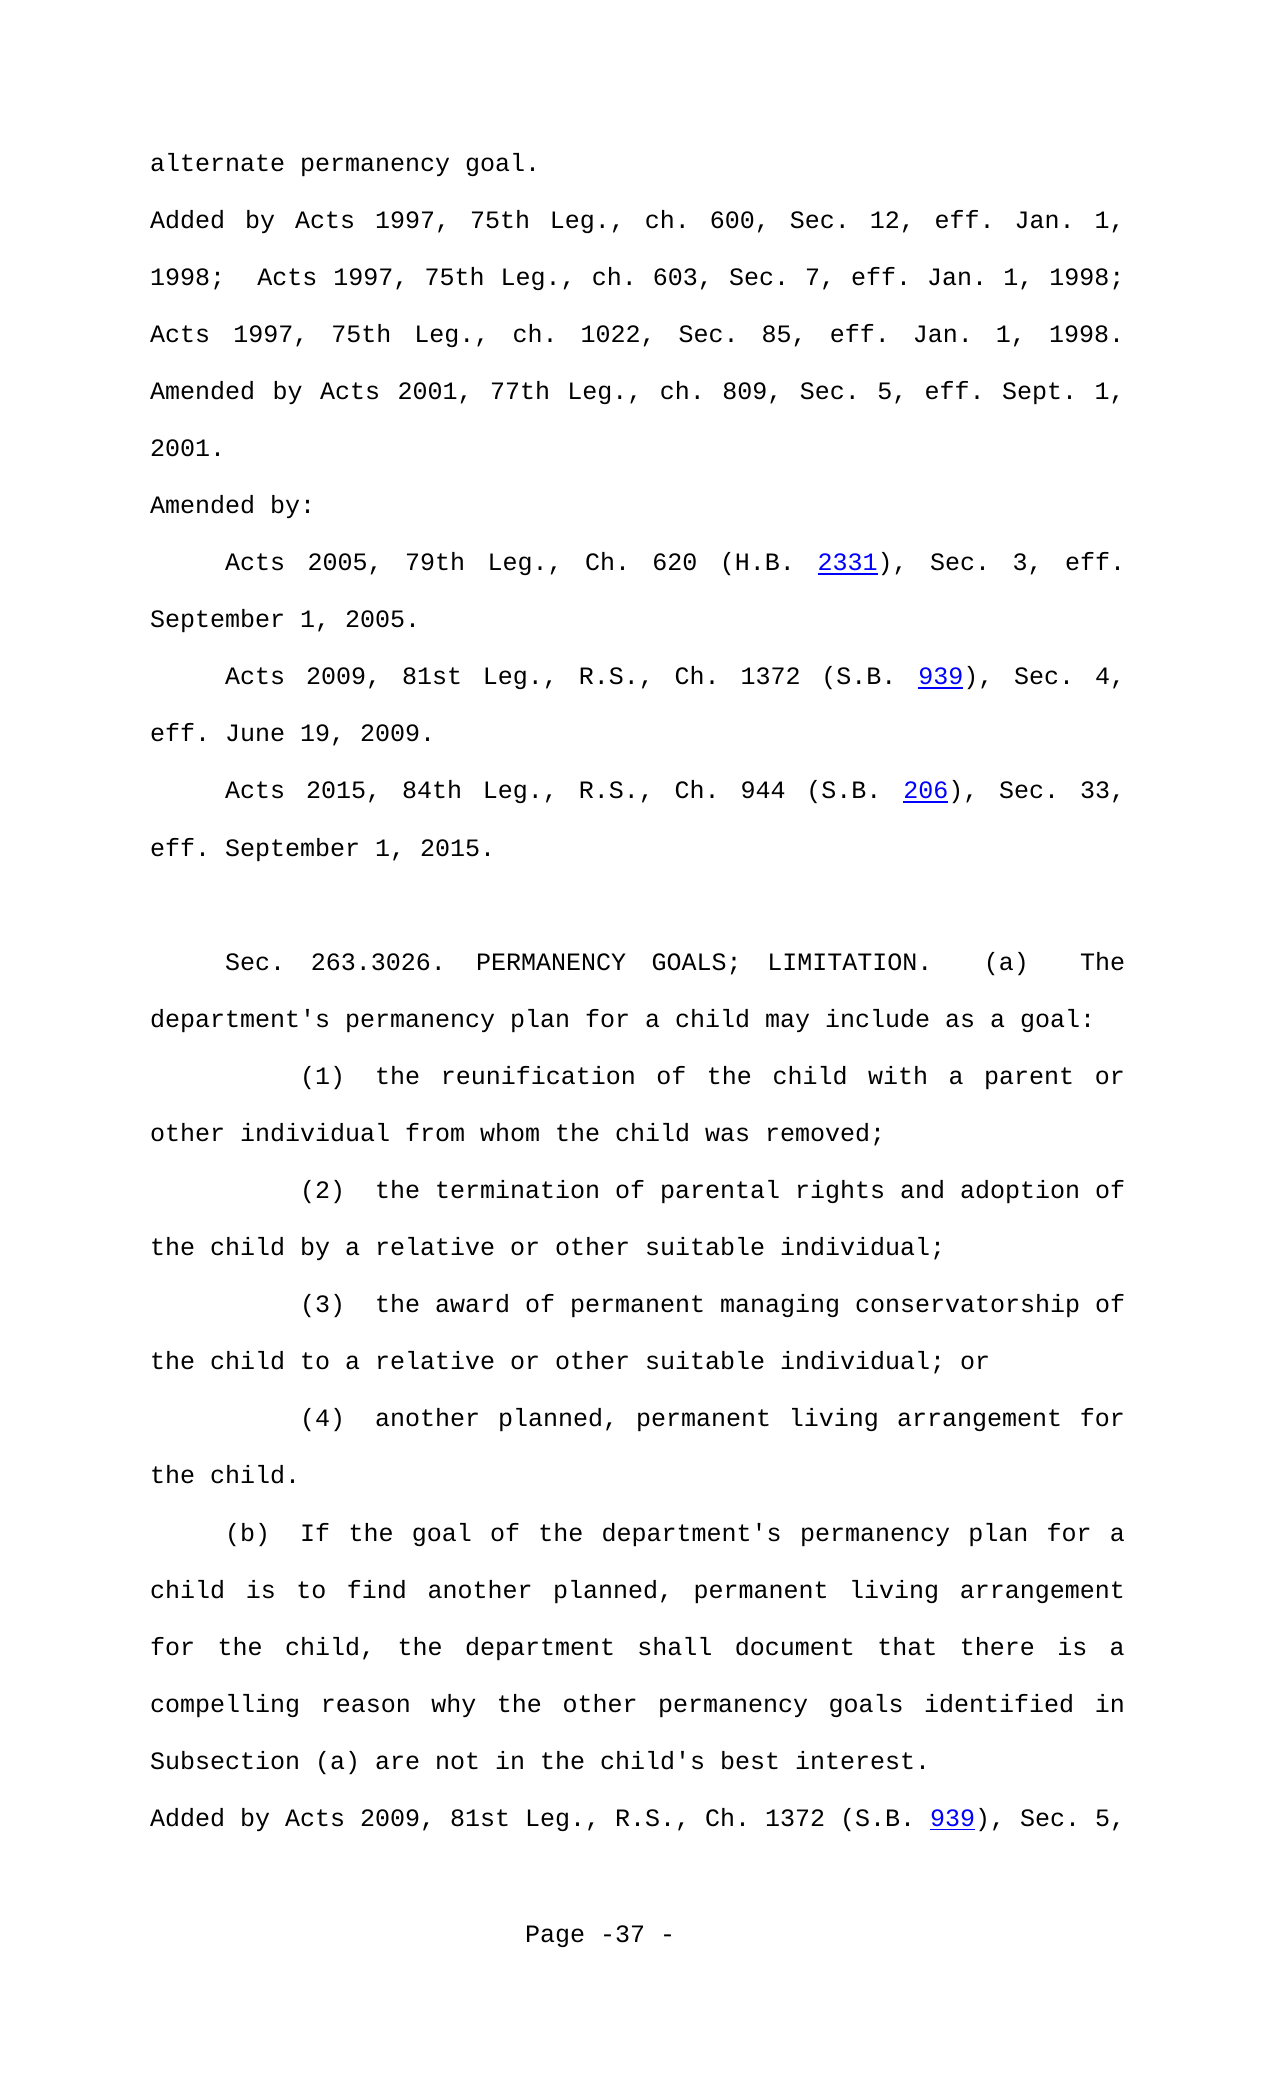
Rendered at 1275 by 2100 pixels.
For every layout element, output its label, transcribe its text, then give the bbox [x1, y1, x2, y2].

text (1) the reunification of the child with a parent or other individual from whom the child was removed; [150, 1063, 1125, 1149]
text Added by Acts 1997, 75th Leg., ch. 600, Sec. 12, eff. Jan. 1, 1998; Acts 1997, 75th Leg., ch. 603, Sec. 7, eff. Jan. 1, 1998; Acts 1997, 75th Leg., ch. 1022, Sec. 85, eff. Jan. 1, 1998. Amended by Acts 2001, 77th Leg., ch. 809, Sec. 5, eff. Sept. 1, 2001. [150, 207, 1125, 464]
text Amended by: [150, 492, 1125, 521]
text (4) another planned, permanent living arrangement for the child. [150, 1406, 1125, 1491]
text Added by Acts 2009, 81st Leg., R.S., Ch. 1372 (S.B. 939), Sec. 5, eff. June 19, 2009. [150, 1805, 1125, 1834]
text Acts 2015, 84th Leg., R.S., Ch. 944 (S.B. 206), Sec. 33, eff. September 1, 2015. [150, 778, 1125, 863]
text (b) If the goal of the department's permanency plan for a child is to find another planned, permanent living arrangement for the child, the department shall document that there is a compelling reason why the other permanency goals identified in Subsection (a) are not in the child's best interest. [150, 1520, 1125, 1777]
text Acts 2005, 79th Leg., Ch. 620 (H.B. 2331), Sec. 3, eff. September 1, 2005. [150, 549, 1125, 635]
text (3) the award of permanent managing conservatorship of the child to a relative or other suitable individual; or [150, 1292, 1125, 1377]
text (2) the termination of parental rights and adoption of the child by a relative or other suitable individual; [150, 1177, 1125, 1263]
text Sec. 263.3026. PERMANENCY GOALS; LIMITATION. (a) The department's permanency plan for a child may include as a goal: [150, 949, 1125, 1035]
text Acts 2009, 81st Leg., R.S., Ch. 1372 (S.B. 939), Sec. 4, eff. June 19, 2009. [150, 664, 1125, 749]
